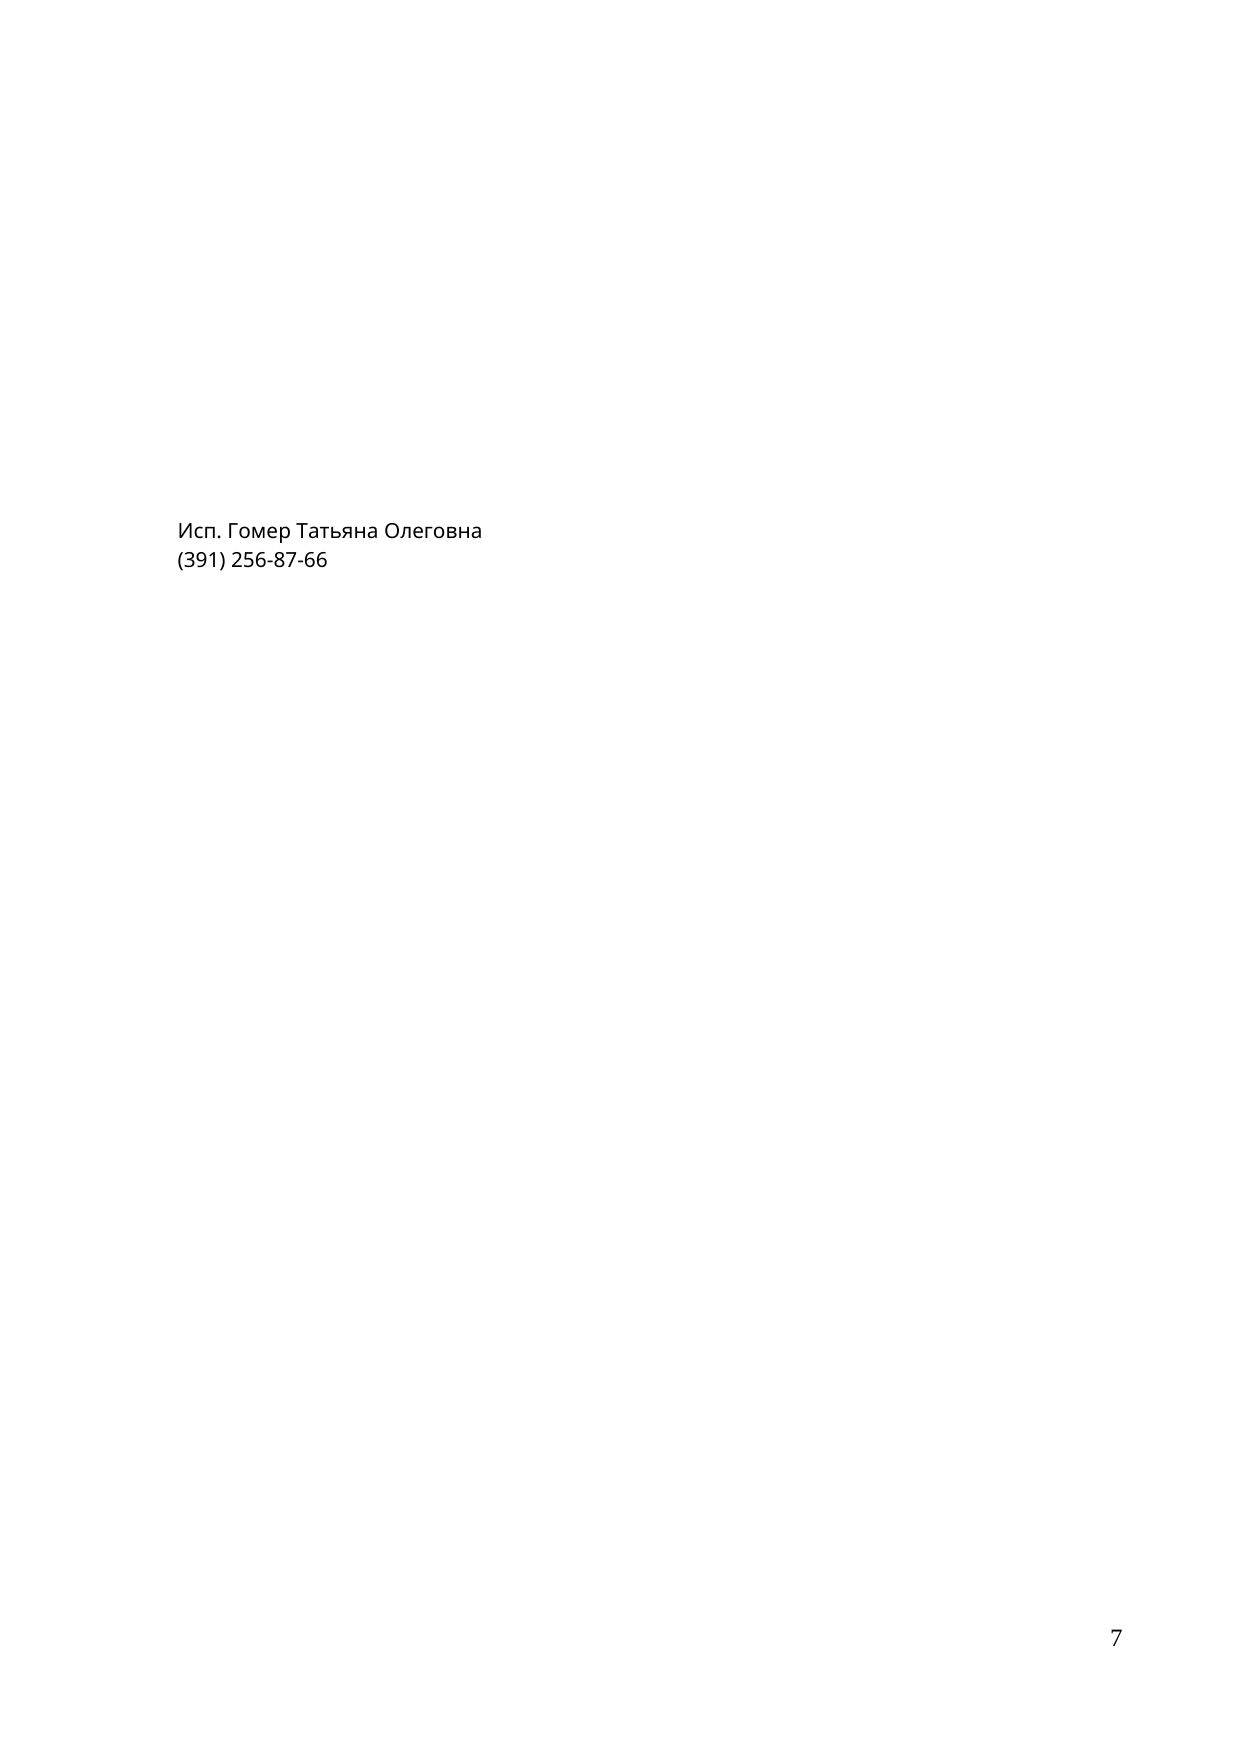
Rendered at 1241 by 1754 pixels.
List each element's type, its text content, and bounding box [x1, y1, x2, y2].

text Исп. Гомер Татьяна Олеговна (391) 256-87-66 [177, 516, 1122, 573]
